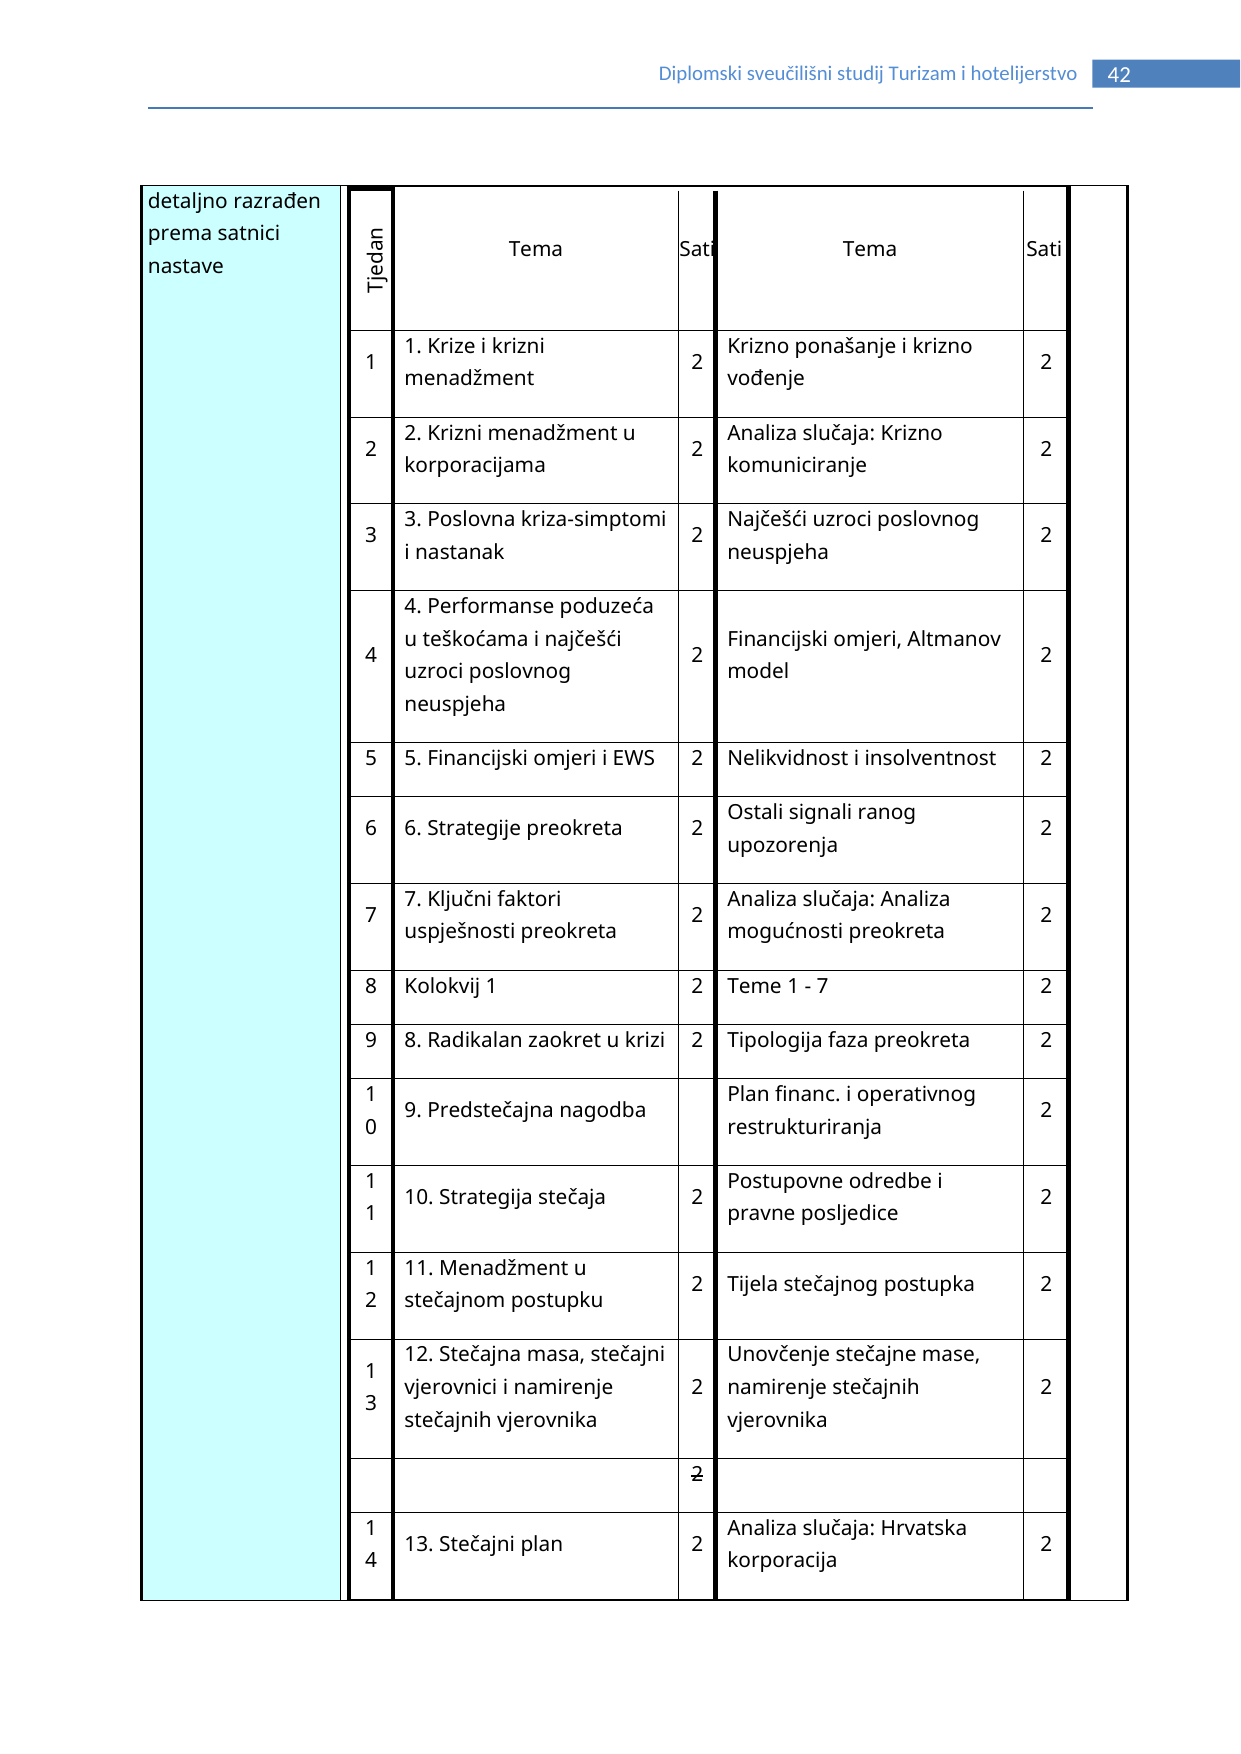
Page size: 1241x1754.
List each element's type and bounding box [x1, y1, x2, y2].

table_cell [718, 591, 1023, 742]
table_cell [395, 331, 678, 417]
table_cell [718, 797, 1023, 883]
table_cell [718, 1166, 1023, 1252]
table_cell [718, 1340, 1023, 1458]
table_cell [1024, 1253, 1066, 1339]
table_cell [395, 743, 678, 796]
table_cell [1024, 418, 1066, 503]
table_cell [351, 1253, 391, 1339]
table_cell [351, 331, 391, 417]
table_cell [395, 418, 678, 503]
table_cell [679, 743, 713, 796]
table_cell [351, 1340, 391, 1458]
table_cell [1024, 884, 1066, 970]
table_cell [395, 1166, 678, 1252]
table_cell [351, 1513, 391, 1599]
table_cell [679, 591, 713, 742]
table_cell [679, 1513, 713, 1599]
table_cell [679, 331, 713, 417]
table_cell [143, 186, 340, 1600]
table_cell [395, 504, 678, 590]
table_cell [718, 1079, 1023, 1165]
table_cell [395, 1253, 678, 1339]
table_cell [351, 743, 391, 796]
table_cell [679, 1459, 713, 1512]
table_cell [395, 1079, 678, 1165]
table_cell [395, 187, 1066, 330]
table_cell [1024, 1166, 1066, 1252]
table_cell [1024, 971, 1066, 1024]
table_cell [718, 1513, 1023, 1599]
table_cell [1024, 1025, 1066, 1078]
table_cell [395, 591, 678, 742]
table_cell [351, 504, 391, 590]
table_cell [718, 1459, 1023, 1512]
table_cell [679, 1166, 713, 1252]
table_cell [1024, 1459, 1066, 1512]
table_cell [1024, 1513, 1066, 1599]
table_cell [395, 1513, 678, 1599]
table_cell [395, 1459, 678, 1512]
table_cell [351, 418, 391, 503]
table_cell [718, 743, 1023, 796]
table_cell [351, 1459, 391, 1512]
table_cell [1024, 504, 1066, 590]
table_cell [718, 1253, 1023, 1339]
table_cell [1071, 186, 1126, 1600]
table_cell [718, 331, 1023, 417]
table_cell [1024, 743, 1066, 796]
table_cell [718, 884, 1023, 970]
table_cell [679, 884, 713, 970]
table_cell [1024, 1340, 1066, 1458]
table_cell [679, 418, 713, 503]
table_cell [1024, 591, 1066, 742]
table_cell [679, 1079, 713, 1165]
table_cell [718, 504, 1023, 590]
table_cell [351, 1079, 391, 1165]
table_cell [679, 1025, 713, 1078]
table_cell [351, 797, 391, 883]
table_cell [679, 1253, 713, 1339]
table_cell [351, 1166, 391, 1252]
table_cell [718, 1025, 1023, 1078]
table_cell [679, 797, 713, 883]
table_cell [395, 1025, 678, 1078]
table_cell [1024, 1079, 1066, 1165]
table_cell [351, 884, 391, 970]
table_cell [1024, 331, 1066, 417]
table_cell [718, 971, 1023, 1024]
table_cell [351, 191, 391, 330]
table_cell [351, 971, 391, 1024]
table_cell [395, 971, 678, 1024]
table_cell [679, 971, 713, 1024]
table_cell [341, 186, 347, 1600]
table_cell [395, 797, 678, 883]
table_cell [1024, 797, 1066, 883]
table_cell [718, 418, 1023, 503]
table_cell [351, 1025, 391, 1078]
table_cell [679, 1340, 713, 1458]
table_cell [395, 884, 678, 970]
table_cell [351, 591, 391, 742]
table_cell [679, 504, 713, 590]
table_cell [395, 1340, 678, 1458]
